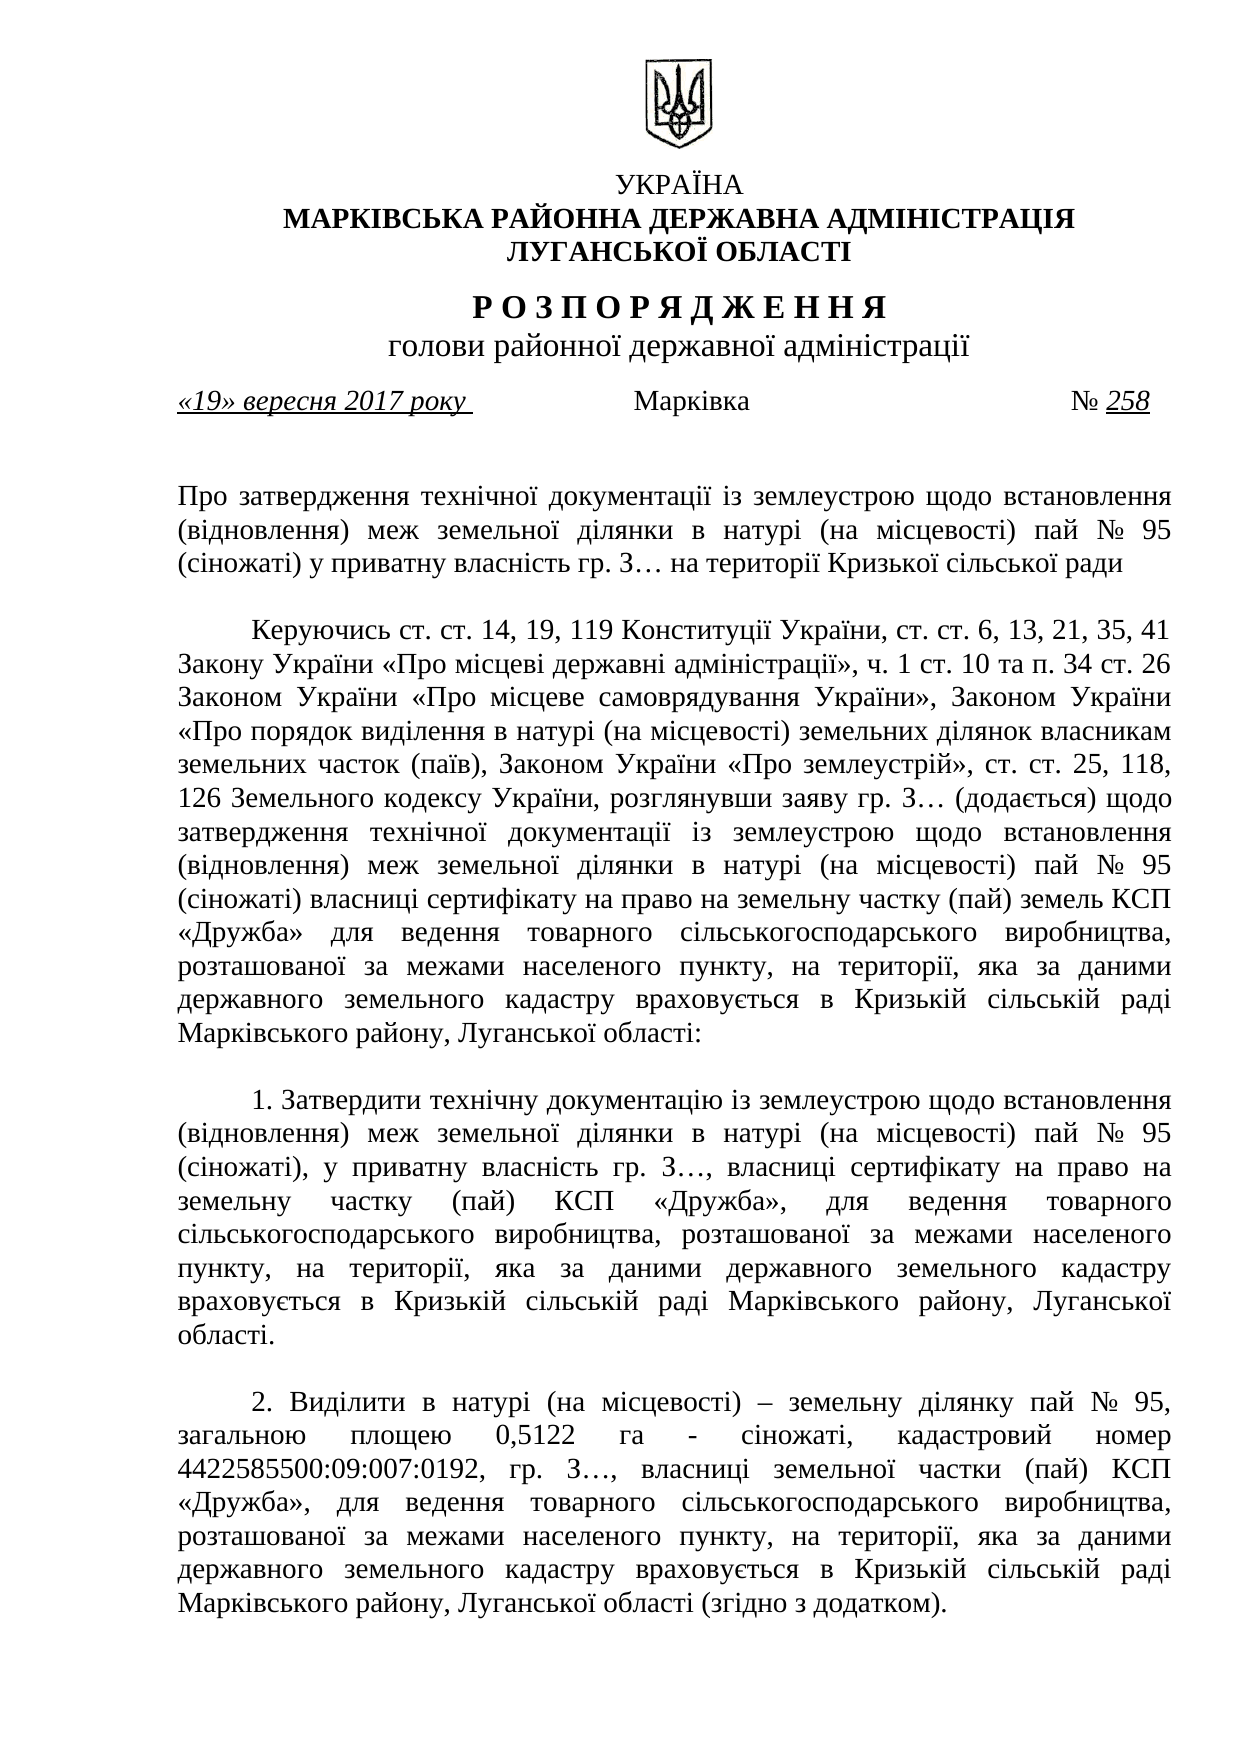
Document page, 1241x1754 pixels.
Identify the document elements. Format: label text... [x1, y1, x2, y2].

text «19» вересня 2017 року Марківка № 258 [177, 383, 1181, 416]
text Про затвердження технічної документації із землеустрою щодо встановлення (відновлення) меж земельної ділянки в натурі (на місцевості) пай № 95 (сіножаті) у приватну власність гр. З… на території Кризької сільської ради [177, 478, 1172, 579]
text 2. Виділити в натурі (на місцевості) – земельну ділянку пай № 95, загальною площею 0,5122 га - сіножаті, кадастровий номер 4422585500:09:007:0192, гр. З…, власниці земельної частки (пай) КСП «Дружба», для ведення товарного сільськогосподарського виробництва, розташованої за межами населеного пункту, на території, яка за даними державного земельного кадастру враховується в Кризькій сільській раді Марківського району, Луганської області (згідно з додатком). [177, 1384, 1172, 1619]
text УКРАЇНА [177, 167, 1181, 201]
text Керуючись ст. ст. 14, 19, 119 Конституції України, ст. ст. 6, 13, 21, 35, 41 Закону України «Про місцеві державні адміністрації», ч. 1 ст. 10 та п. 34 ст. 26 Законом України «Про місцеве самоврядування України», Законом України «Про порядок виділення в натурі (на місцевості) земельних ділянок власникам земельних часток (паїв), Законом України «Про землеустрій», ст. ст. 25, 118, 126 Земельного кодексу України, розглянувши заяву гр. З… (додається) щодо затвердження технічної документації із землеустрою щодо встановлення (відновлення) меж земельної ділянки в натурі (на місцевості) пай № 95 (сіножаті) власниці сертифікату на право на земельну частку (пай) земель КСП «Дружба» для ведення товарного сільськогосподарського виробництва, розташованої за межами населеного пункту, на території, яка за даними державного земельного кадастру враховується в Кризькій сільській раді Марківського району, Луганської області: [177, 612, 1172, 1048]
text ЛУГАНСЬКОЇ ОБЛАСТІ [177, 234, 1181, 268]
picture [645, 59, 713, 149]
text голови районної державної адміністрації [177, 325, 1181, 364]
text Р О З П О Р Я Д Ж Е Н Н Я [177, 287, 1181, 325]
text МАРКІВСЬКА РАЙОННА ДЕРЖАВНА АДМІНІСТРАЦІЯ [177, 201, 1181, 234]
text 1. Затвердити технічну документацію із землеустрою щодо встановлення (відновлення) меж земельної ділянки в натурі (на місцевості) пай № 95 (сіножаті), у приватну власність гр. З…, власниці сертифікату на право на земельну частку (пай) КСП «Дружба», для ведення товарного сільськогосподарського виробництва, розташованої за межами населеного пункту, на території, яка за даними державного земельного кадастру враховується в Кризькій сільській раді Марківського району, Луганської області. [177, 1082, 1172, 1350]
